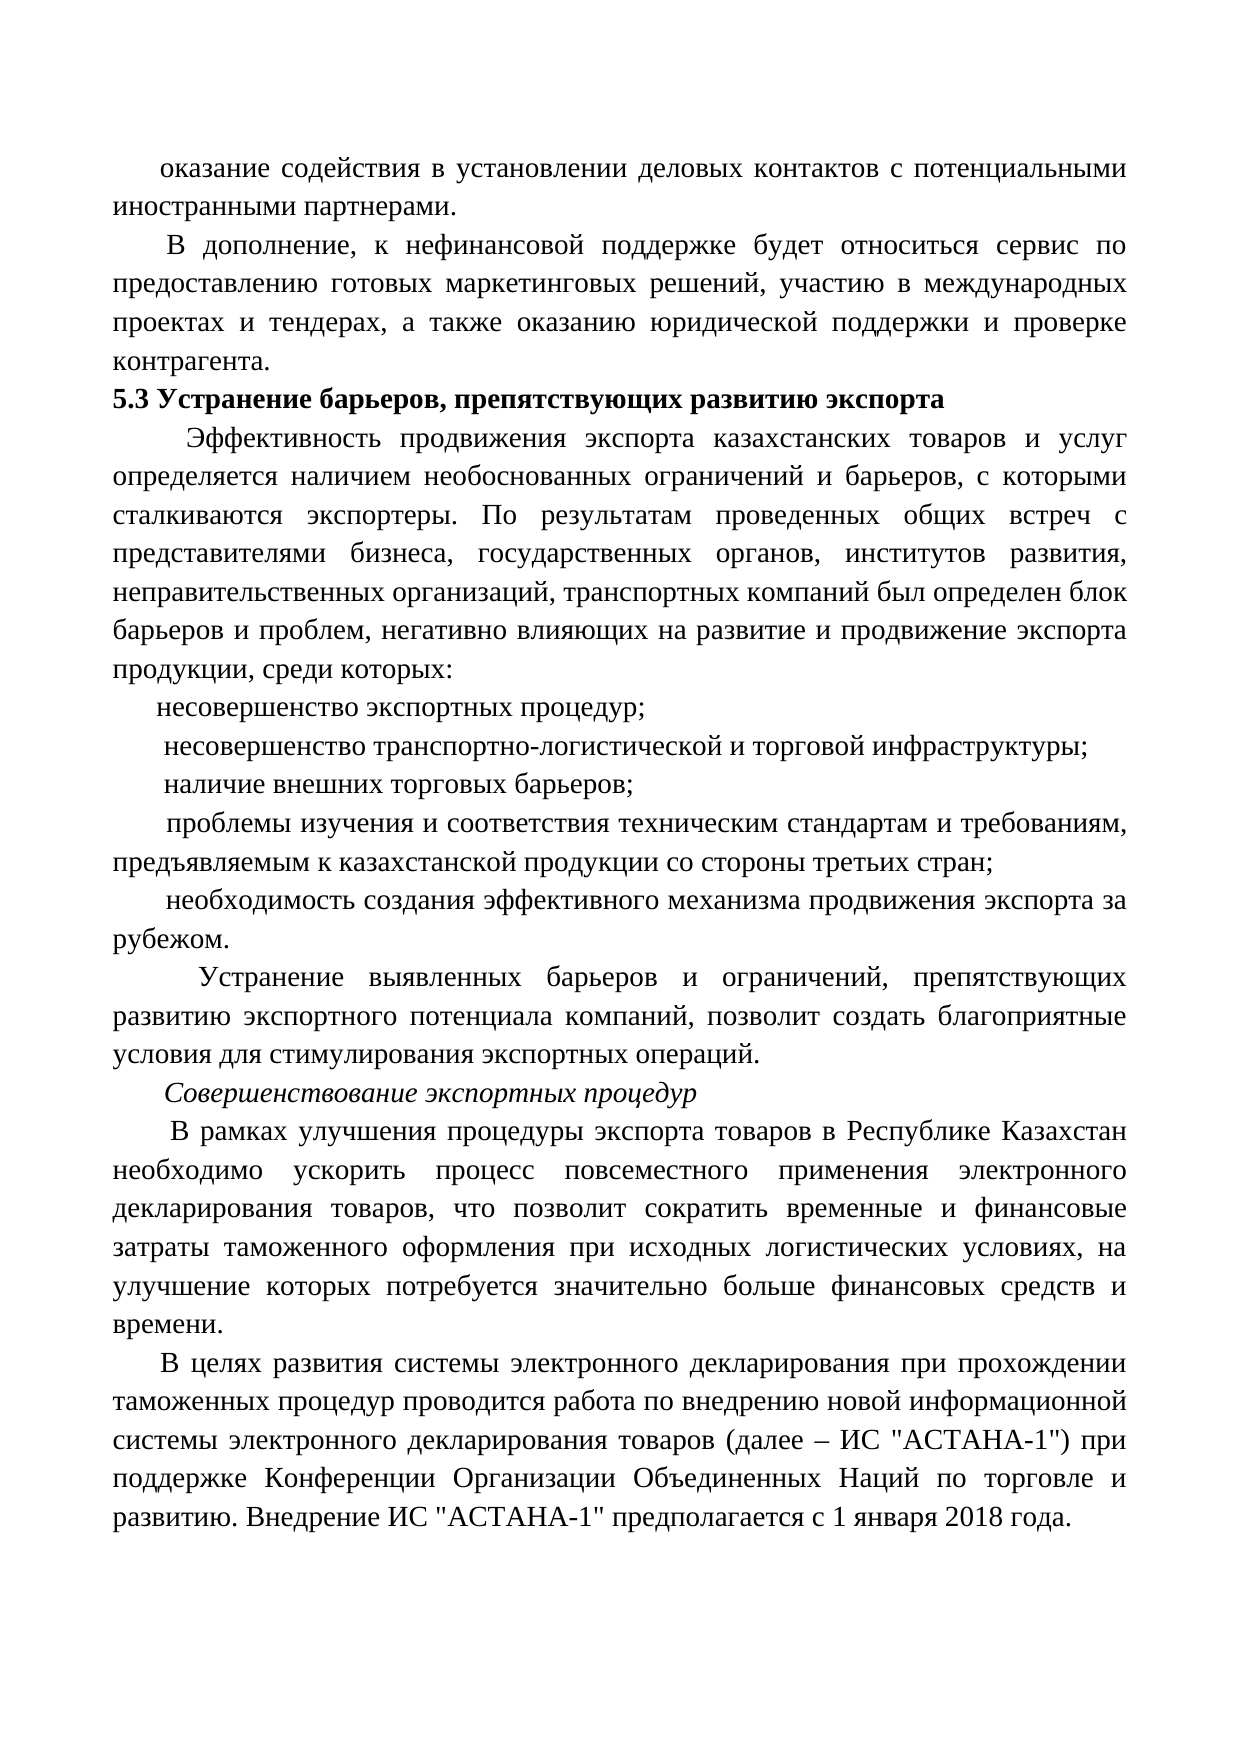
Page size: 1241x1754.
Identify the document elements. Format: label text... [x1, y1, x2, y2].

text Совершенствование экспортных процедур [112, 1075, 1128, 1108]
text Устранение выявленных барьеров и ограничений, препятствующих развитию экспортного потенциала компаний, позволит создать благоприятные условия для стимулирования экспортных операций. [112, 959, 1128, 1070]
text В целях развития системы электронного декларирования при прохождении таможенных процедур проводится работа по внедрению новой информационной системы электронного декларирования товаров (далее – ИС "АСТАНА-1") при поддержке Конференции Организации Объединенных Наций по торговле и развитию. Внедрение ИС "АСТАНА-1" предполагается с 1 января 2018 года. [112, 1345, 1128, 1532]
text наличие внешних торговых барьеров; [112, 767, 1128, 800]
text В рамках улучшения процедуры экспорта товаров в Республике Казахстан необходимо ускорить процесс повсеместного применения электронного декларирования товаров, что позволит сократить временные и финансовые затраты таможенного оформления при исходных логистических условиях, на улучшение которых потребуется значительно больше финансовых средств и времени. [112, 1113, 1128, 1340]
text необходимость создания эффективного механизма продвижения экспорта за рубежом. [112, 882, 1128, 954]
text несовершенство транспортно-логистической и торговой инфраструктуры; [112, 728, 1128, 762]
text 5.3 Устранение барьеров, препятствующих развитию экспорта [112, 381, 1128, 415]
text Эффективность продвижения экспорта казахстанских товаров и услуг определяется наличием необоснованных ограничений и барьеров, с которыми сталкиваются экспортеры. По результатам проведенных общих встреч с представителями бизнеса, государственных органов, институтов развития, неправительственных организаций, транспортных компаний был определен блок барьеров и проблем, негативно влияющих на развитие и продвижение экспорта продукции, среди которых: [112, 420, 1128, 684]
text оказание содействия в установлении деловых контактов с потенциальными иностранными партнерами. [112, 150, 1128, 222]
text В дополнение, к нефинансовой поддержке будет относиться сервис по предоставлению готовых маркетинговых решений, участию в международных проектах и тендерах, а также оказанию юридической поддержки и проверке контрагента. [112, 227, 1128, 376]
text несовершенство экспортных процедур; [112, 689, 1128, 723]
text проблемы изучения и соответствия техническим стандартам и требованиям, предъявляемым к казахстанской продукции со стороны третьих стран; [112, 805, 1128, 877]
